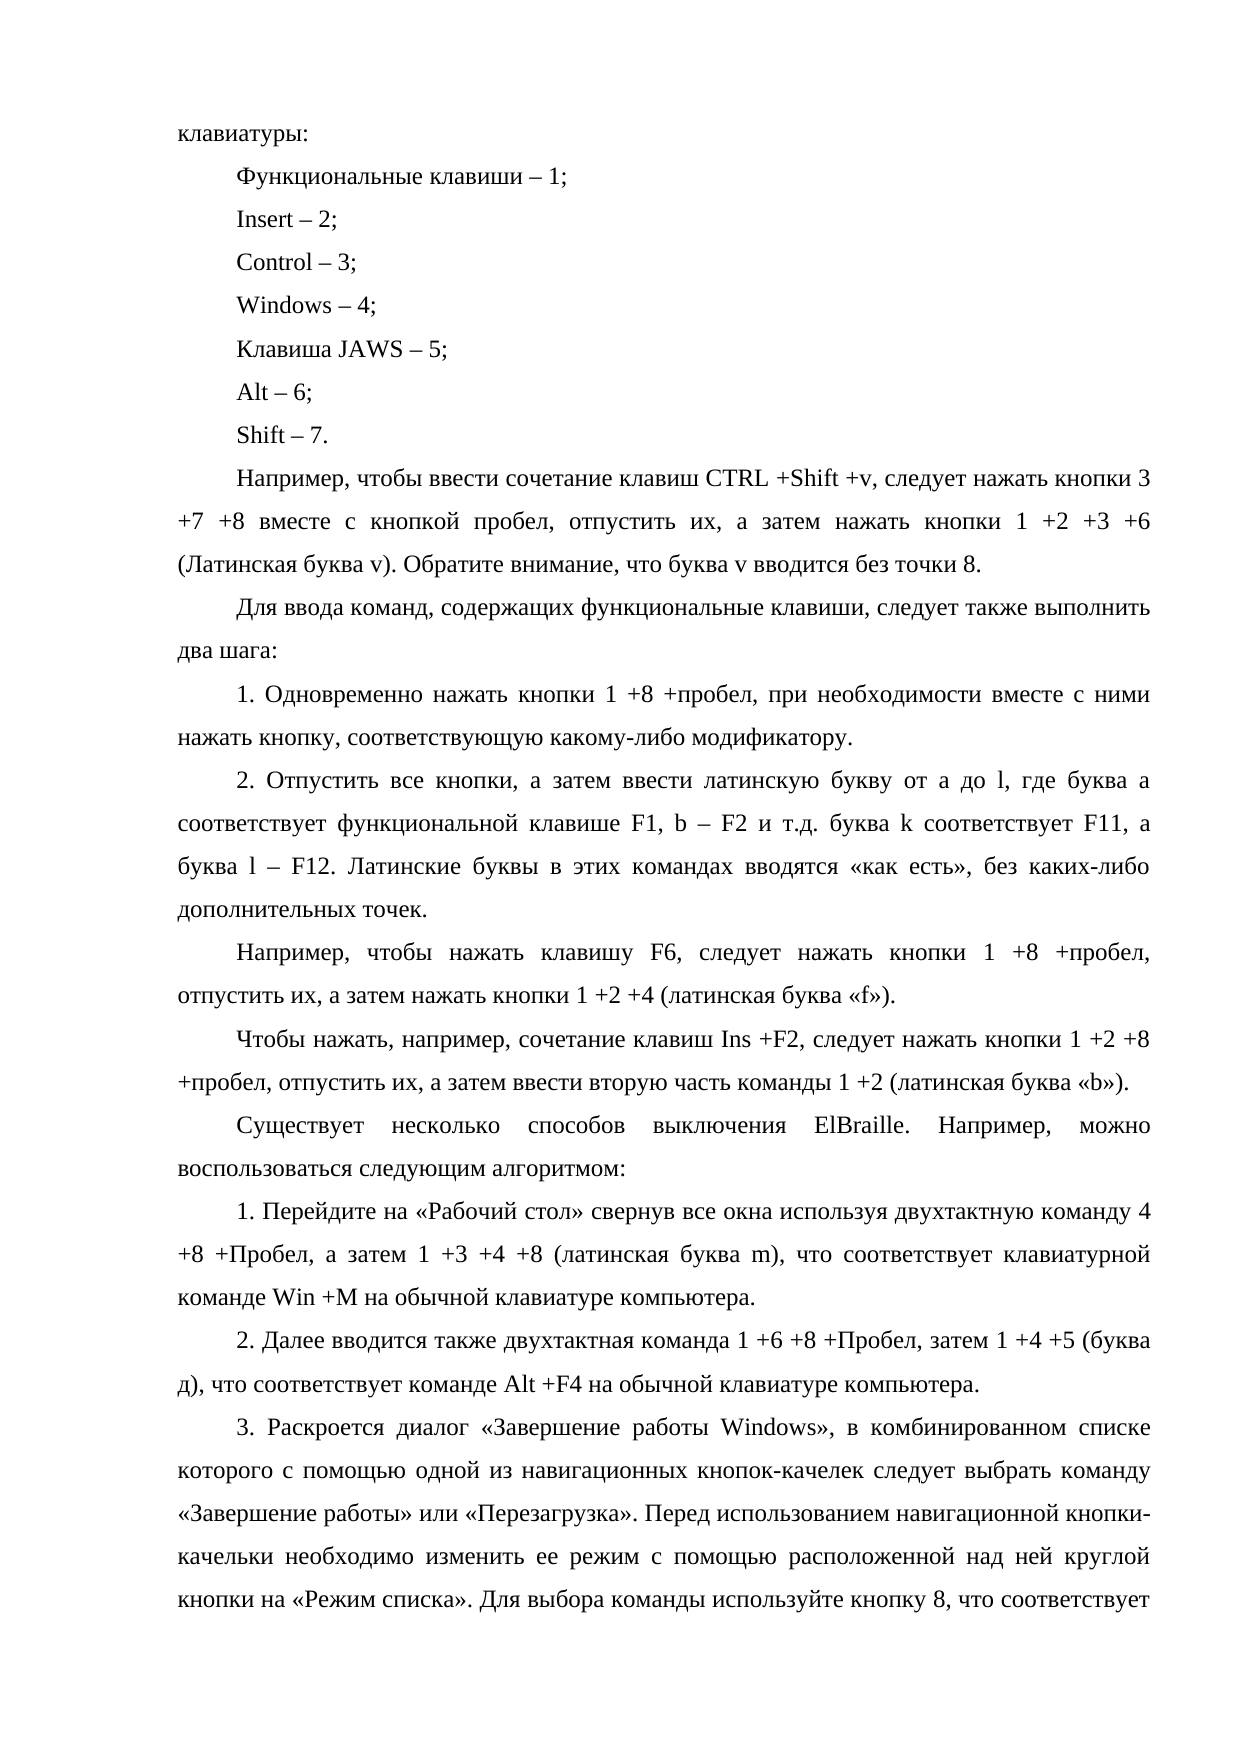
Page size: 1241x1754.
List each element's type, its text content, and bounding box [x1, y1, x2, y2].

text Для ввода команд, содержащих функциональные клавиши, следует также выполнить два шага: [177, 592, 1152, 664]
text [177, 1412, 1152, 1613]
text Alt – 6; [177, 377, 1152, 406]
text Функциональные клавиши – 1; [177, 161, 1152, 190]
text 1. Перейдите на «Рабочий стол» свернув все окна используя двухтактную команду 4 +8 +Пробел, а затем 1 +3 +4 +8 (латинская буква m), что соответствует клавиатурной команде Win +M на обычной клавиатуре компьютера. [177, 1196, 1152, 1311]
text 2. Отпустить все кнопки, а затем ввести латинскую букву от a до l, где буква a соответствует функциональной клавише F1, b – F2 и т.д. буква k соответствует F11, а буква l – F12. Латинские буквы в этих командах вводятся «как есть», без каких-либо дополнительных точек. [177, 765, 1152, 923]
text Shift – 7. [177, 420, 1152, 449]
text 2. Далее вводится также двухтактная команда 1 +6 +8 +Пробел, затем 1 +4 +5 (буква д), что соответствует команде Alt +F4 на обычной клавиатуре компьютера. [177, 1326, 1152, 1397]
text Insert – 2; [177, 204, 1152, 233]
text Клавиша JAWS – 5; [177, 334, 1152, 362]
text Чтобы нажать, например, сочетание клавиш Ins +F2, следует нажать кнопки 1 +2 +8 +пробел, отпустить их, а затем ввести вторую часть команды 1 +2 (латинская буква «b»). [177, 1024, 1152, 1096]
text Например, чтобы нажать клавишу F6, следует нажать кнопки 1 +8 +пробел, отпустить их, а затем нажать кнопки 1 +2 +4 (латинская буква «f»). [177, 937, 1152, 1009]
text 1. Одновременно нажать кнопки 1 +8 +пробел, при необходимости вместе с ними нажать кнопку, соответствующую какому-либо модификатору. [177, 679, 1152, 751]
text Например, чтобы ввести сочетание клавиш CTRL +Shift +v, следует нажать кнопки 3 +7 +8 вместе с кнопкой пробел, отпустить их, а затем нажать кнопки 1 +2 +3 +6 (Латинская буква v). Обратите внимание, что буква v вводится без точки 8. [177, 463, 1152, 578]
text Существует несколько способов выключения ElBraille. Например, можно воспользоваться следующим алгоритмом: [177, 1110, 1152, 1182]
text Control – 3; [177, 247, 1152, 276]
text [177, 118, 1152, 147]
text Windows – 4; [177, 291, 1152, 319]
